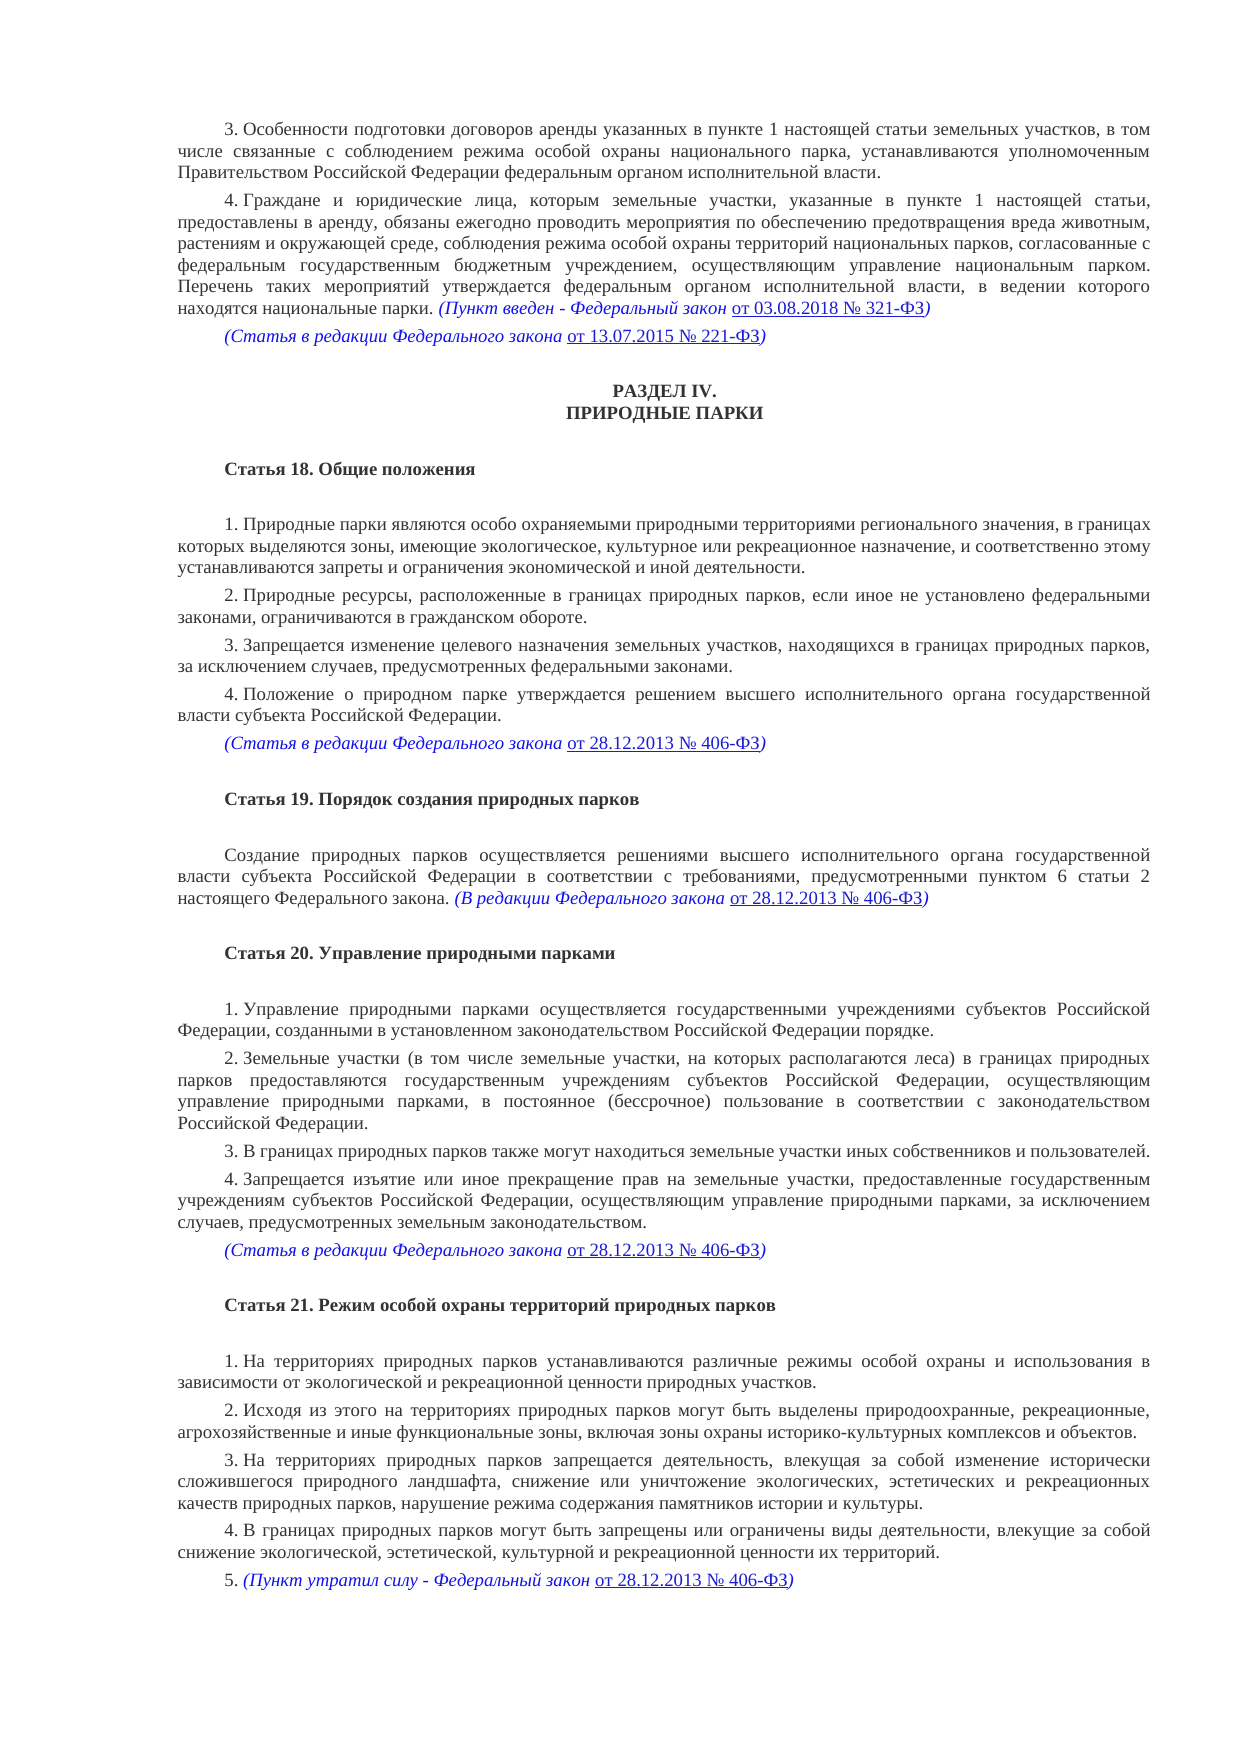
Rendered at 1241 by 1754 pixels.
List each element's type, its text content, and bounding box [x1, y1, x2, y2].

text 3. Особенности подготовки договоров аренды указанных в пункте 1 настоящей статьи земельных участков, в том числе связанные с соблюдением режима особой охраны национального парка, устанавливаются уполномоченным Правительством Российской Федерации федеральным органом исполнительной власти. [177, 118, 1152, 183]
text Создание природных парков осуществляется решениями высшего исполнительного органа государственной власти субъекта Российской Федерации в соответствии с требованиями, предусмотренными пунктом 6 статьи 2 настоящего Федерального закона. (В редакции Федерального закона от 28.12.2013 № 406-ФЗ) [177, 843, 1152, 908]
text РАЗДЕЛ IV. ПРИРОДНЫЕ ПАРКИ [224, 380, 1105, 423]
text Статья 18. Общие положения [224, 457, 1152, 479]
text 3. Запрещается изменение целевого назначения земельных участков, находящихся в границах природных парков, за исключением случаев, предусмотренных федеральными законами. [177, 633, 1152, 677]
text (Статья в редакции Федерального закона от 28.12.2013 № 406-ФЗ) [177, 1238, 1152, 1260]
text 2. Исходя из этого на территориях природных парков могут быть выделены природоохранные, рекреационные, агрохозяйственные и иные функциональные зоны, включая зоны охраны историко-культурных комплексов и объектов. [177, 1399, 1152, 1442]
text 1. Управление природными парками осуществляется государственными учреждениями субъектов Российской Федерации, созданными в установленном законодательством Российской Федерации порядке. [177, 998, 1152, 1041]
text 2. Природные ресурсы, расположенные в границах природных парков, если иное не установлено федеральными законами, ограничиваются в гражданском обороте. [177, 584, 1152, 627]
text (Статья в редакции Федерального закона от 13.07.2015 № 221-ФЗ) [177, 325, 1152, 346]
text 3. В границах природных парков также могут находиться земельные участки иных собственников и пользователей. [177, 1140, 1152, 1161]
text 4. Граждане и юридические лица, которым земельные участки, указанные в пункте 1 настоящей статьи, предоставлены в аренду, обязаны ежегодно проводить мероприятия по обеспечению предотвращения вреда животным, растениям и окружающей среде, соблюдения режима особой охраны территорий национальных парков, согласованные с федеральным государственным бюджетным учреждением, осуществляющим управление национальным парком. Перечень таких мероприятий утверждается федеральным органом исполнительной власти, в ведении которого находятся национальные парки. (Пункт введен - Федеральный закон от 03.08.2018 № 321-ФЗ) [177, 189, 1152, 318]
text 3. На территориях природных парков запрещается деятельность, влекущая за собой изменение исторически сложившегося природного ландшафта, снижение или уничтожение экологических, эстетических и рекреационных качеств природных парков, нарушение режима содержания памятников истории и культуры. [177, 1448, 1152, 1513]
text 1. Природные парки являются особо охраняемыми природными территориями регионального значения, в границах которых выделяются зоны, имеющие экологическое, культурное или рекреационное назначение, и соответственно этому устанавливаются запреты и ограничения экономической и иной деятельности. [177, 513, 1152, 578]
text 1. На территориях природных парков устанавливаются различные режимы особой охраны и использования в зависимости от экологической и рекреационной ценности природных участков. [177, 1350, 1152, 1393]
text 4. Положение о природном парке утверждается решением высшего исполнительного органа государственной власти субъекта Российской Федерации. [177, 683, 1152, 726]
text Статья 20. Управление природными парками [224, 942, 1152, 964]
text (Статья в редакции Федерального закона от 28.12.2013 № 406-ФЗ) [177, 732, 1152, 754]
text 5. (Пункт утратил силу - Федеральный закон от 28.12.2013 № 406-ФЗ) [177, 1569, 1152, 1590]
text Статья 19. Порядок создания природных парков [224, 788, 1152, 809]
text 4. В границах природных парков могут быть запрещены или ограничены виды деятельности, влекущие за собой снижение экологической, эстетической, культурной и рекреационной ценности их территорий. [177, 1519, 1152, 1562]
text 2. Земельные участки (в том числе земельные участки, на которых располагаются леса) в границах природных парков предоставляются государственным учреждениям субъектов Российской Федерации, осуществляющим управление природными парками, в постоянное (бессрочное) пользование в соответствии с законодательством Российской Федерации. [177, 1047, 1152, 1133]
text 4. Запрещается изъятие или иное прекращение прав на земельные участки, предоставленные государственным учреждениям субъектов Российской Федерации, осуществляющим управление природными парками, за исключением случаев, предусмотренных земельным законодательством. [177, 1167, 1152, 1232]
text Статья 21. Режим особой охраны территорий природных парков [224, 1294, 1152, 1316]
